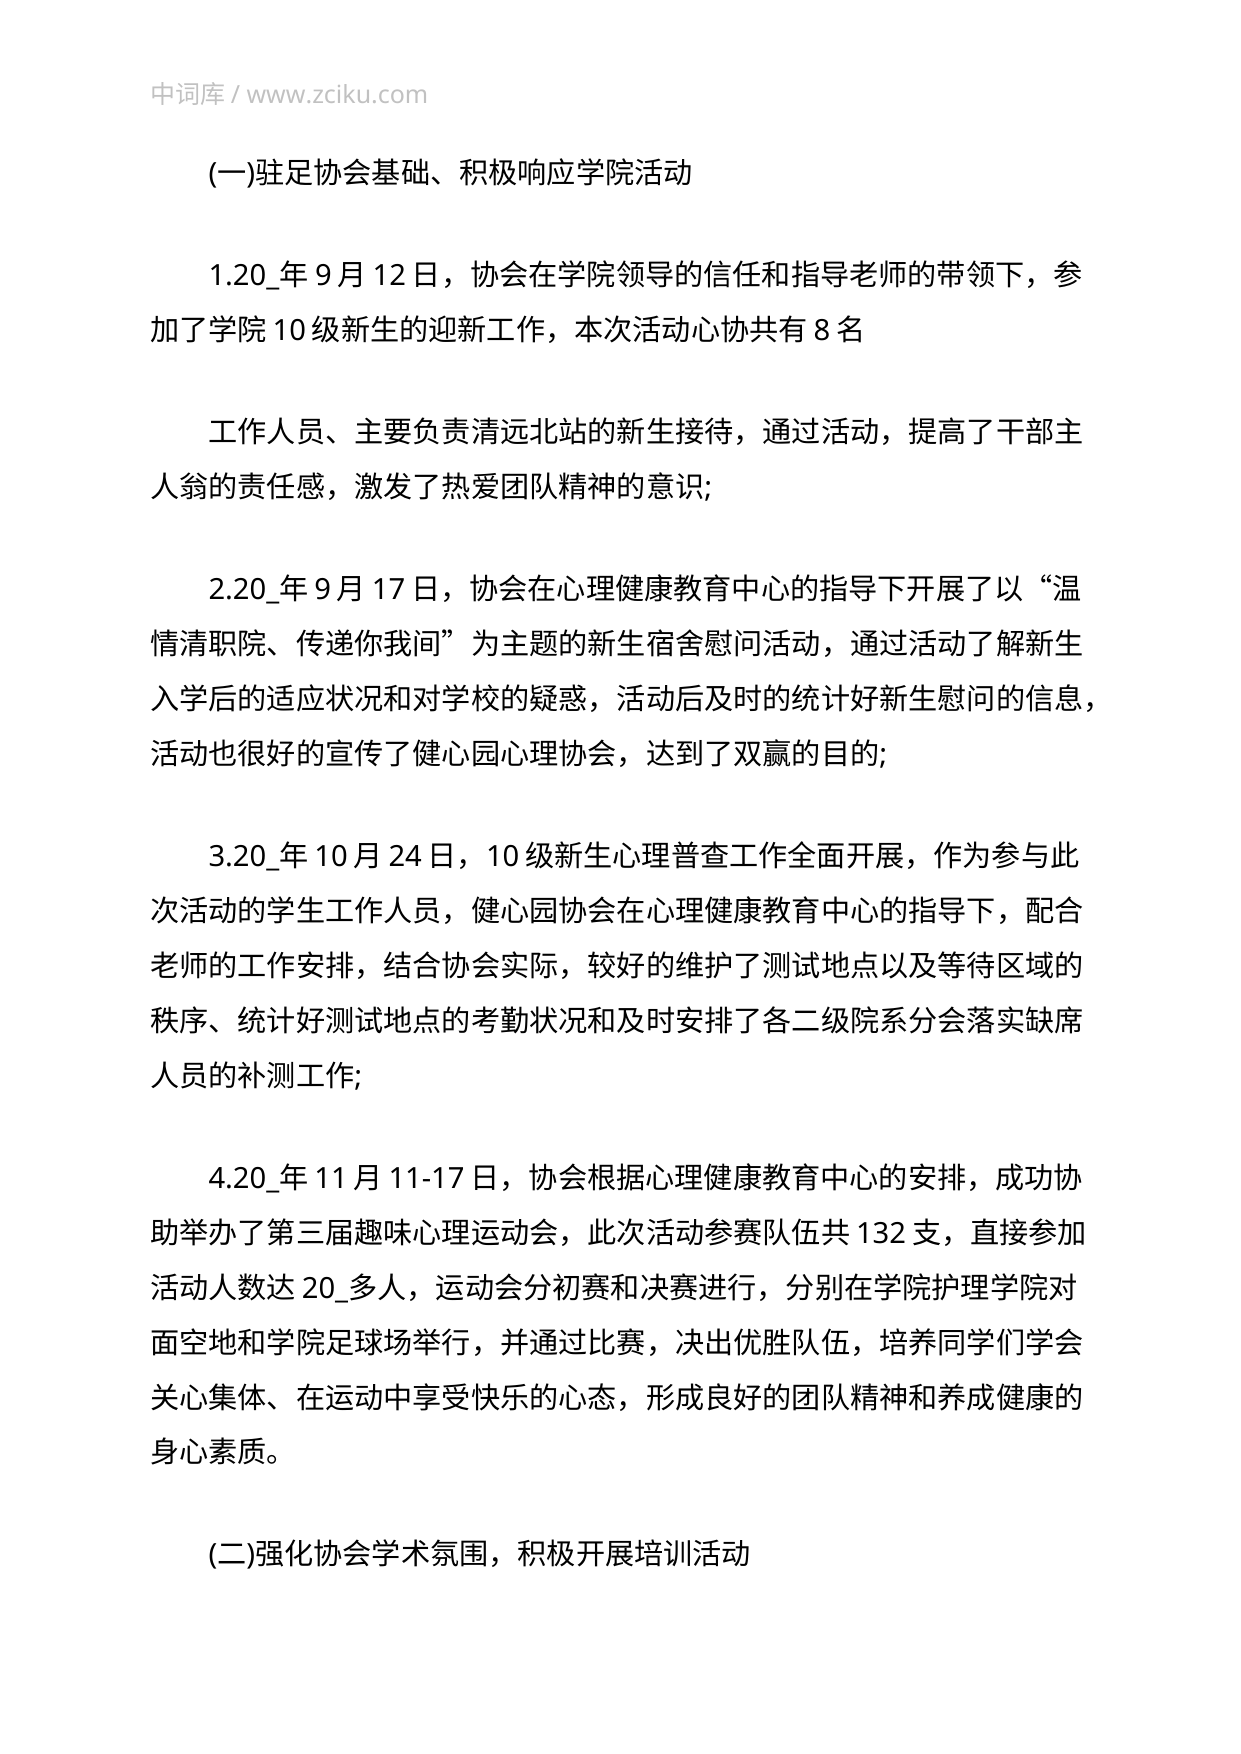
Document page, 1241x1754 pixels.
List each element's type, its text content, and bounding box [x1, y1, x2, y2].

text 4.20_年11月11-17日，协会根据心理健康教育中心的安排，成功协助举办了第三届趣味心理运动会，此次活动参赛队伍共132支，直接参加活动人数达20_多人，运动会分初赛和决赛进行，分别在学院护理学院对面空地和学院足球场举行，并通过比赛，决出优胜队伍，培养同学们学会关心集体、在运动中享受快乐的心态，形成良好的团队精神和养成健康的身心素质。 [150, 1154, 1090, 1471]
text 工作人员、主要负责清远北站的新生接待，通过活动，提高了干部主人翁的责任感，激发了热爱团队精神的意识; [150, 409, 1090, 506]
text (二)强化协会学术氛围，积极开展培训活动 [150, 1531, 1090, 1573]
text 3.20_年10月24日，10级新生心理普查工作全面开展，作为参与此次活动的学生工作人员，健心园协会在心理健康教育中心的指导下，配合老师的工作安排，结合协会实际，较好的维护了测试地点以及等待区域的秩序、统计好测试地点的考勤状况和及时安排了各二级院系分会落实缺席人员的补测工作; [150, 833, 1090, 1095]
text (一)驻足协会基础、积极响应学院活动 [150, 150, 1090, 192]
text 2.20_年9月17日，协会在心理健康教育中心的指导下开展了以“温情清职院、传递你我间”为主题的新生宿舍慰问活动，通过活动了解新生入学后的适应状况和对学校的疑惑，活动后及时的统计好新生慰问的信息，活动也很好的宣传了健心园心理协会，达到了双赢的目的; [150, 566, 1090, 773]
text 1.20_年 9月12日，协会在学院领导的信任和指导老师的带领下，参加了学院10级新生的迎新工作，本次活动心协共有8名 [150, 252, 1090, 349]
